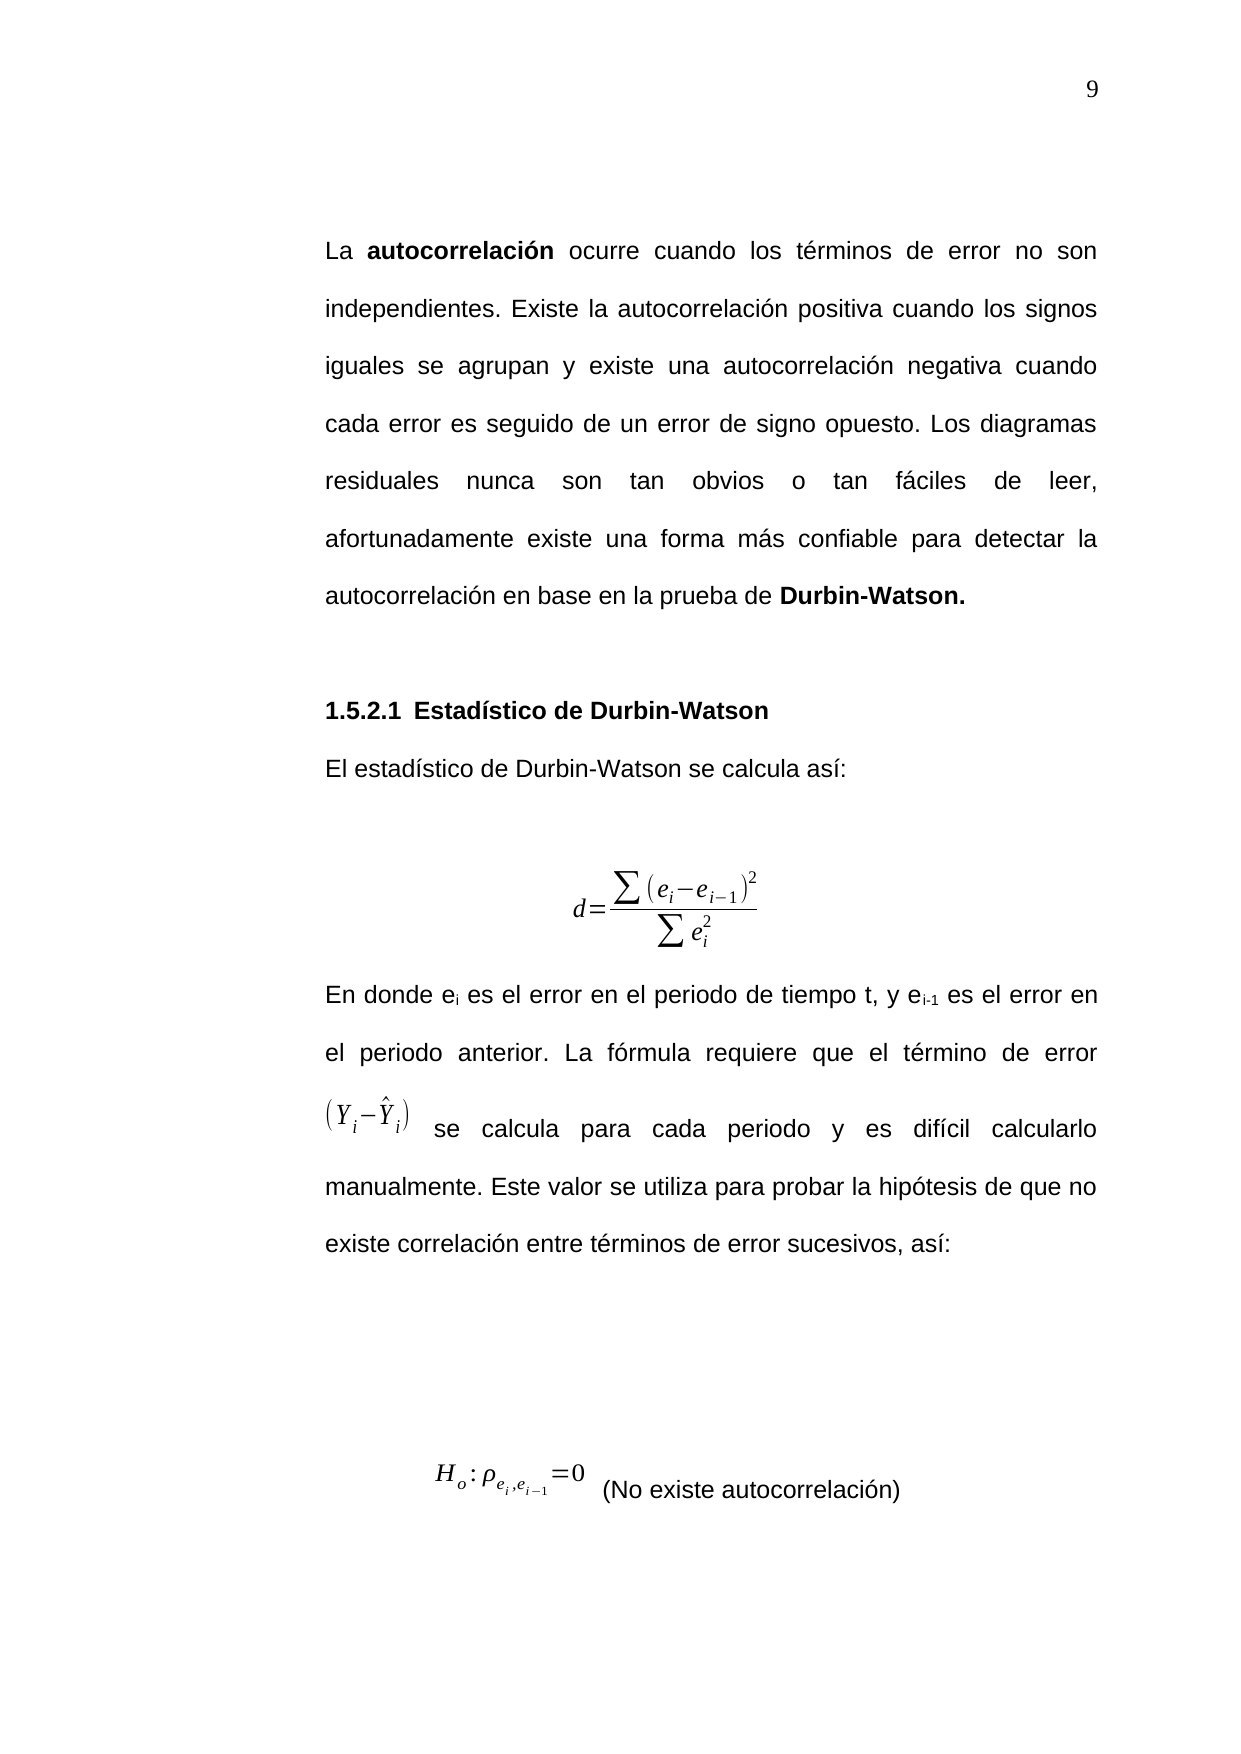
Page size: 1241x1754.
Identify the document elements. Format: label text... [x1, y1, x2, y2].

list Estadístico de Durbin-Watson [325, 696, 1098, 725]
text (No existe autocorrelación) [236, 1459, 1098, 1503]
text El estadístico de Durbin-Watson se calcula así: [325, 754, 1098, 782]
text En donde ei es el error en el periodo de tiempo t, y ei-1 es el error en el periodo anterior. La fórmula requiere que el término de error se calcula para cada periodo y es difícil calcularlo manualmente. Este valor se utiliza para probar la hipótesis de que no existe correlación entre términos de error sucesivos, así: [325, 980, 1098, 1258]
text La autocorrelación ocurre cuando los términos de error no son independientes. Existe la autocorrelación positiva cuando los signos iguales se agrupan y existe una autocorrelación negativa cuando cada error es seguido de un error de signo opuesto. Los diagramas residuales nunca son tan obvios o tan fáciles de leer, afortunadamente existe una forma más confiable para detectar la autocorrelación en base en la prueba de Durbin-Watson. [325, 236, 1098, 610]
